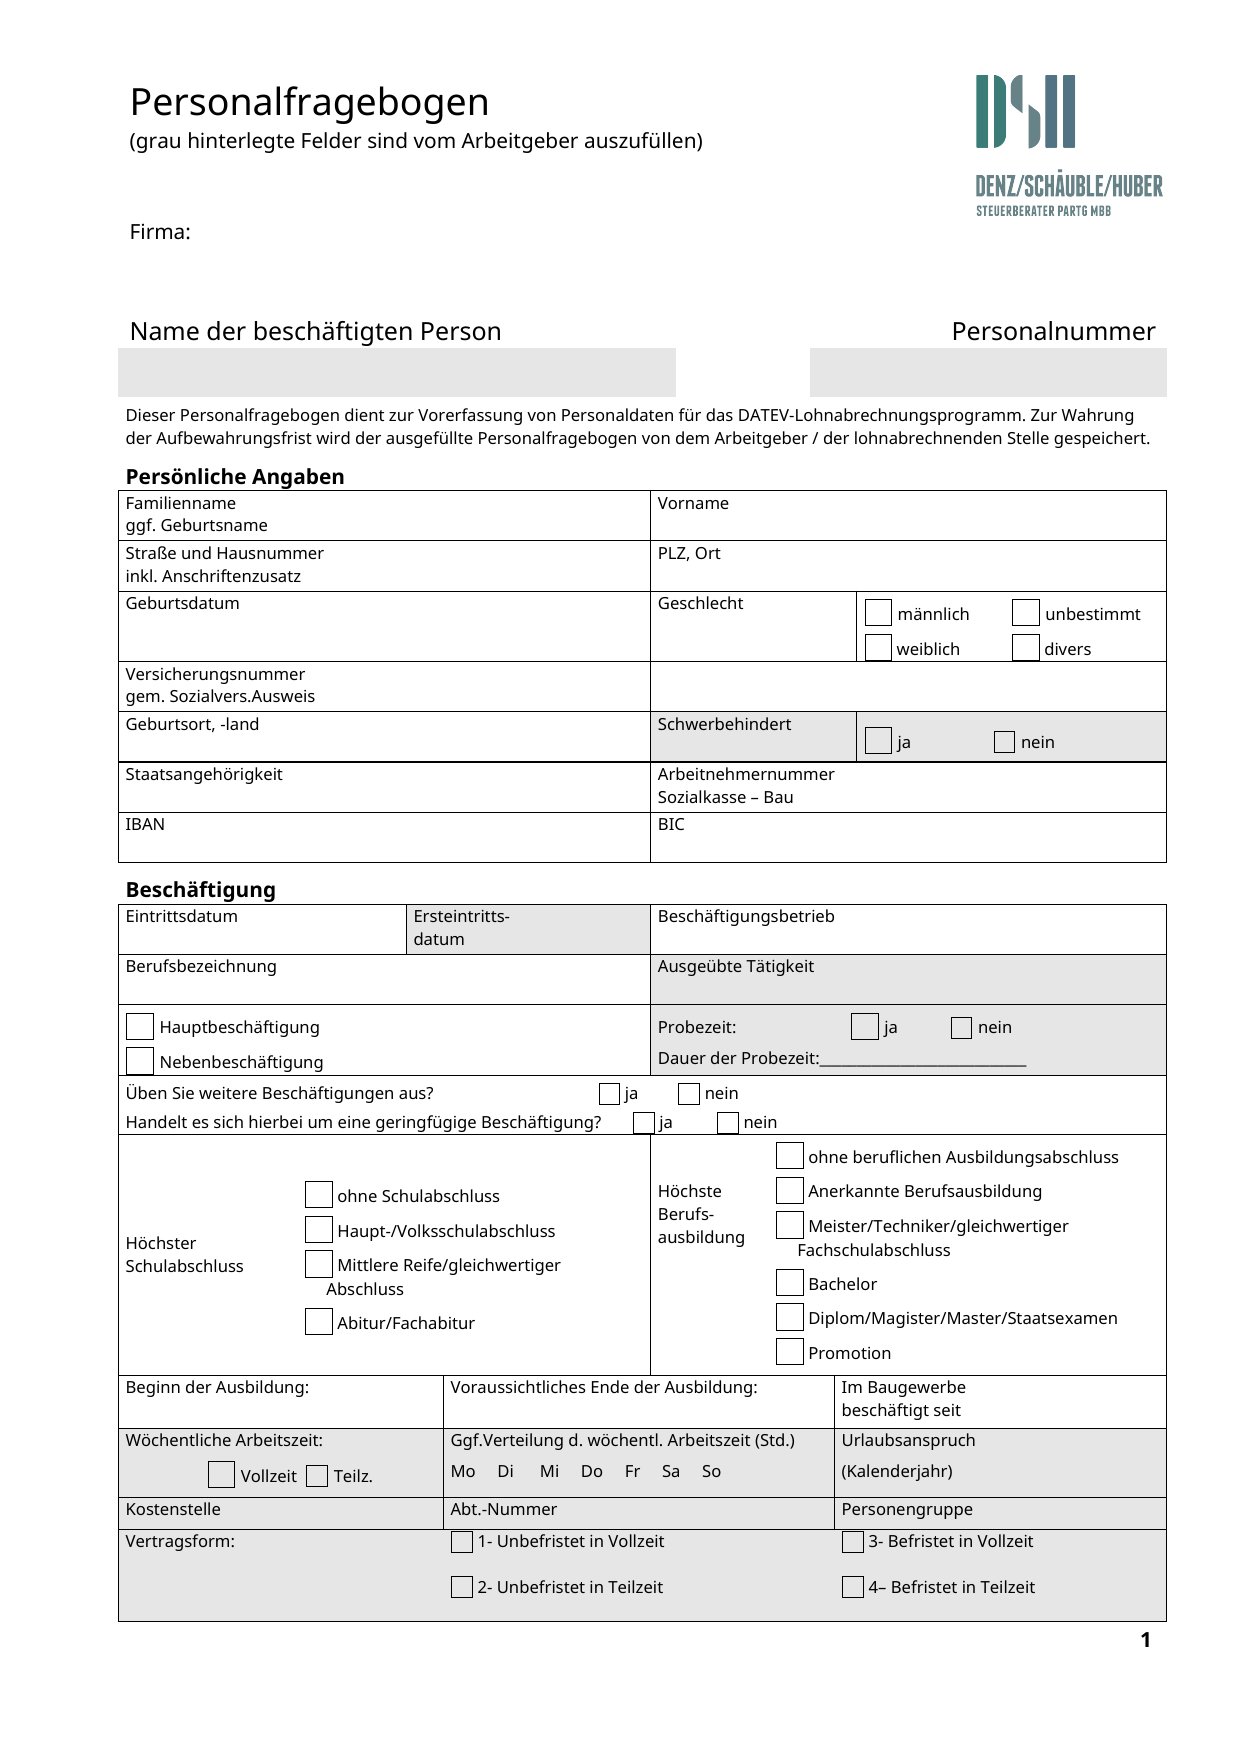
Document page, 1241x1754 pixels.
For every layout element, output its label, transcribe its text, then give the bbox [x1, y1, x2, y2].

table_cell Geburtsort, -land [119, 712, 650, 761]
table_cell Urlaubsanspruch (Kalenderjahr) [835, 1429, 1166, 1497]
table_cell ohne Schulabschluss Haupt-/Volksschulabschluss Mittlere Reife/gleichwertiger Abschluss Abitur/Fachabitur [272, 1135, 650, 1374]
table_cell Arbeitnehmernummer Sozialkasse – Bau [651, 763, 1166, 812]
table_cell Geburtsdatum [119, 592, 650, 661]
table_cell 1- Unbefristet in Vollzeit 2- Unbefristet in Teilzeit [443, 1530, 834, 1621]
table_cell [651, 662, 1166, 711]
table_cell Persönliche Angaben [118, 449, 1167, 490]
table_cell Höchster Schulabschluss [119, 1135, 272, 1374]
table_cell unbestimmt divers [1004, 592, 1166, 661]
table_cell Üben Sie weitere Beschäftigungen aus? ja nein Handelt es sich hierbei um eine geringfügige Beschäftigung? ja nein [119, 1076, 1166, 1134]
table_cell Beschäftigungsbetrieb [651, 905, 1166, 954]
table_cell Beschäftigung [118, 863, 1167, 904]
table_cell Vertragsform: [119, 1530, 443, 1621]
table_cell Wöchentliche Arbeitszeit: Vollzeit Teilz. [119, 1429, 443, 1497]
table_cell Berufsbezeichnung [119, 955, 650, 1004]
table_cell ohne beruflichen Ausbildungsabschluss Anerkannte Berufsausbildung Meister/Techniker/gleichwertiger Fachschulabschluss Bachelor Diplom/Magister/Master/Staatsexamen Promotion [763, 1135, 1166, 1374]
table_header Dieser Personalfragebogen dient zur Vorerfassung von Personaldaten für das DATEV-Lohnabrechnungsprogramm. Zur Wahrung der Aufbewahrungsfrist wird der ausgefüllte Personalfragebogen von dem Arbeitgeber / der lohnabrechnenden Stelle gespeichert. [118, 404, 1167, 449]
table_cell männlich weiblich [857, 592, 1004, 661]
table_cell Probezeit: ja nein Dauer der Probezeit:____________________________ [651, 1005, 1166, 1075]
table_cell Beginn der Ausbildung: [119, 1376, 443, 1428]
table_cell Vorname [651, 491, 1166, 540]
table_cell Versicherungsnummer gem. Sozialvers.Ausweis [119, 662, 650, 711]
table_cell BIC [651, 813, 1166, 862]
table_cell Höchste Berufs-ausbildung [651, 1135, 763, 1374]
table_cell Abt.-Nummer [444, 1498, 834, 1529]
table_cell ja nein [857, 712, 1166, 761]
table_cell Ausgeübte Tätigkeit [651, 955, 1166, 1004]
table_cell Straße und Hausnummer inkl. Anschriftenzusatz [119, 541, 650, 591]
table_cell IBAN [119, 813, 650, 862]
table_cell 3- Befristet in Vollzeit 4– Befristet in Teilzeit [834, 1530, 1166, 1621]
table_cell Ggf.Verteilung d. wöchentl. Arbeitszeit (Std.) Mo Di Mi Do Fr Sa So [444, 1429, 834, 1497]
table_cell Hauptbeschäftigung Nebenbeschäftigung [119, 1005, 650, 1075]
table_cell Voraussichtliches Ende der Ausbildung: [444, 1376, 834, 1428]
table_cell Ersteintritts- datum [407, 905, 650, 954]
table_cell Im Baugewerbe beschäftigt seit [835, 1376, 1166, 1428]
table_cell Staatsangehörigkeit [119, 763, 650, 812]
picture [976, 75, 1163, 218]
table_cell Eintrittsdatum [119, 905, 406, 954]
table_cell Familienname ggf. Geburtsname [119, 491, 650, 540]
table_cell Geschlecht [651, 592, 856, 661]
table_cell Personengruppe [835, 1498, 1166, 1529]
table_cell Kostenstelle [119, 1498, 443, 1529]
table_cell Schwerbehindert [651, 712, 856, 761]
table_cell PLZ, Ort [651, 541, 1166, 591]
